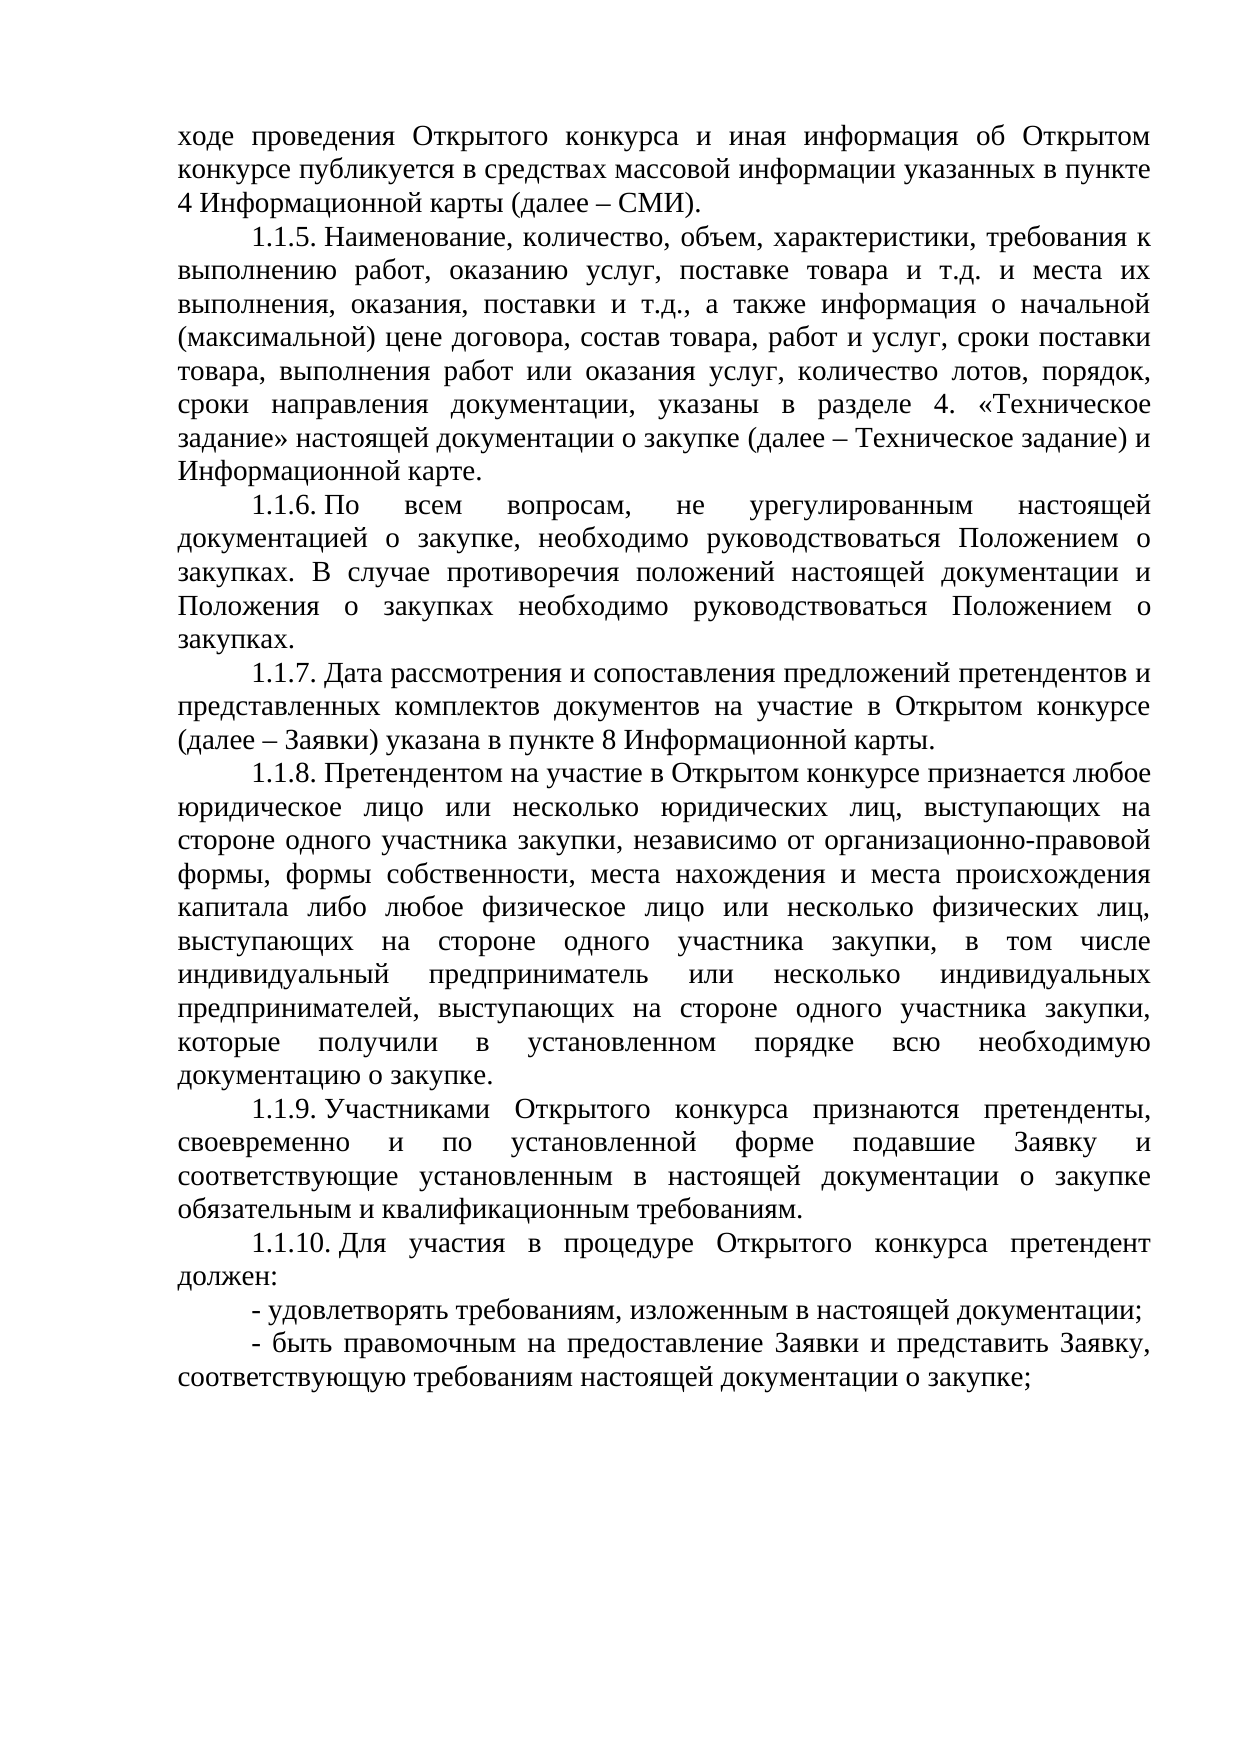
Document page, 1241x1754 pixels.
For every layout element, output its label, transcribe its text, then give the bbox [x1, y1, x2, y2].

list По всем вопросам, не урегулированным настоящей документацией о закупке, необходимо руководствоваться Положением о закупках. В случае противоречия положений настоящей документации и Положения о закупках необходимо руководствоваться Положением о закупках. [177, 487, 1152, 655]
text - удовлетворять требованиям, изложенным в настоящей документации; [177, 1292, 1152, 1326]
list Претендентом на участие в Открытом конкурсе признается любое юридическое лицо или несколько юридических лиц, выступающих на стороне одного участника закупки, независимо от организационно-правовой формы, формы собственности, места нахождения и места происхождения капитала либо любое физическое лицо или несколько физических лиц, выступающих на стороне одного участника закупки, в том числе индивидуальный предприниматель или несколько индивидуальных предпринимателей, выступающих на стороне одного участника закупки, которые получили в установленном порядке всю необходимую документацию о закупке. [177, 755, 1152, 1091]
list Наименование, количество, объем, характеристики, требования к выполнению работ, оказанию услуг, поставке товара и т.д. и места их выполнения, оказания, поставки и т.д., а также информация о начальной (максимальной) цене договора, состав товара, работ и услуг, сроки поставки товара, выполнения работ или оказания услуг, количество лотов, порядок, сроки направления документации, указаны в разделе 4. «Техническое задание» настоящей документации о закупке (далее – Техническое задание) и Информационной карте. [177, 219, 1152, 487]
list Для участия в процедуре Открытого конкурса претендент должен: [177, 1225, 1152, 1292]
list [177, 118, 1152, 219]
list Участниками Открытого конкурса признаются претенденты, своевременно и по установленной форме подавшие Заявку и соответствующие установленным в настоящей документации о закупке обязательным и квалификационным требованиям. [177, 1091, 1152, 1225]
list Дата рассмотрения и сопоставления предложений претендентов и представленных комплектов документов на участие в Открытом конкурсе (далее – Заявки) указана в пункте 8 Информационной карты. [177, 655, 1152, 755]
text - быть правомочным на предоставление Заявки и представить Заявку, соответствующую требованиям настоящей документации о закупке; [177, 1326, 1152, 1393]
